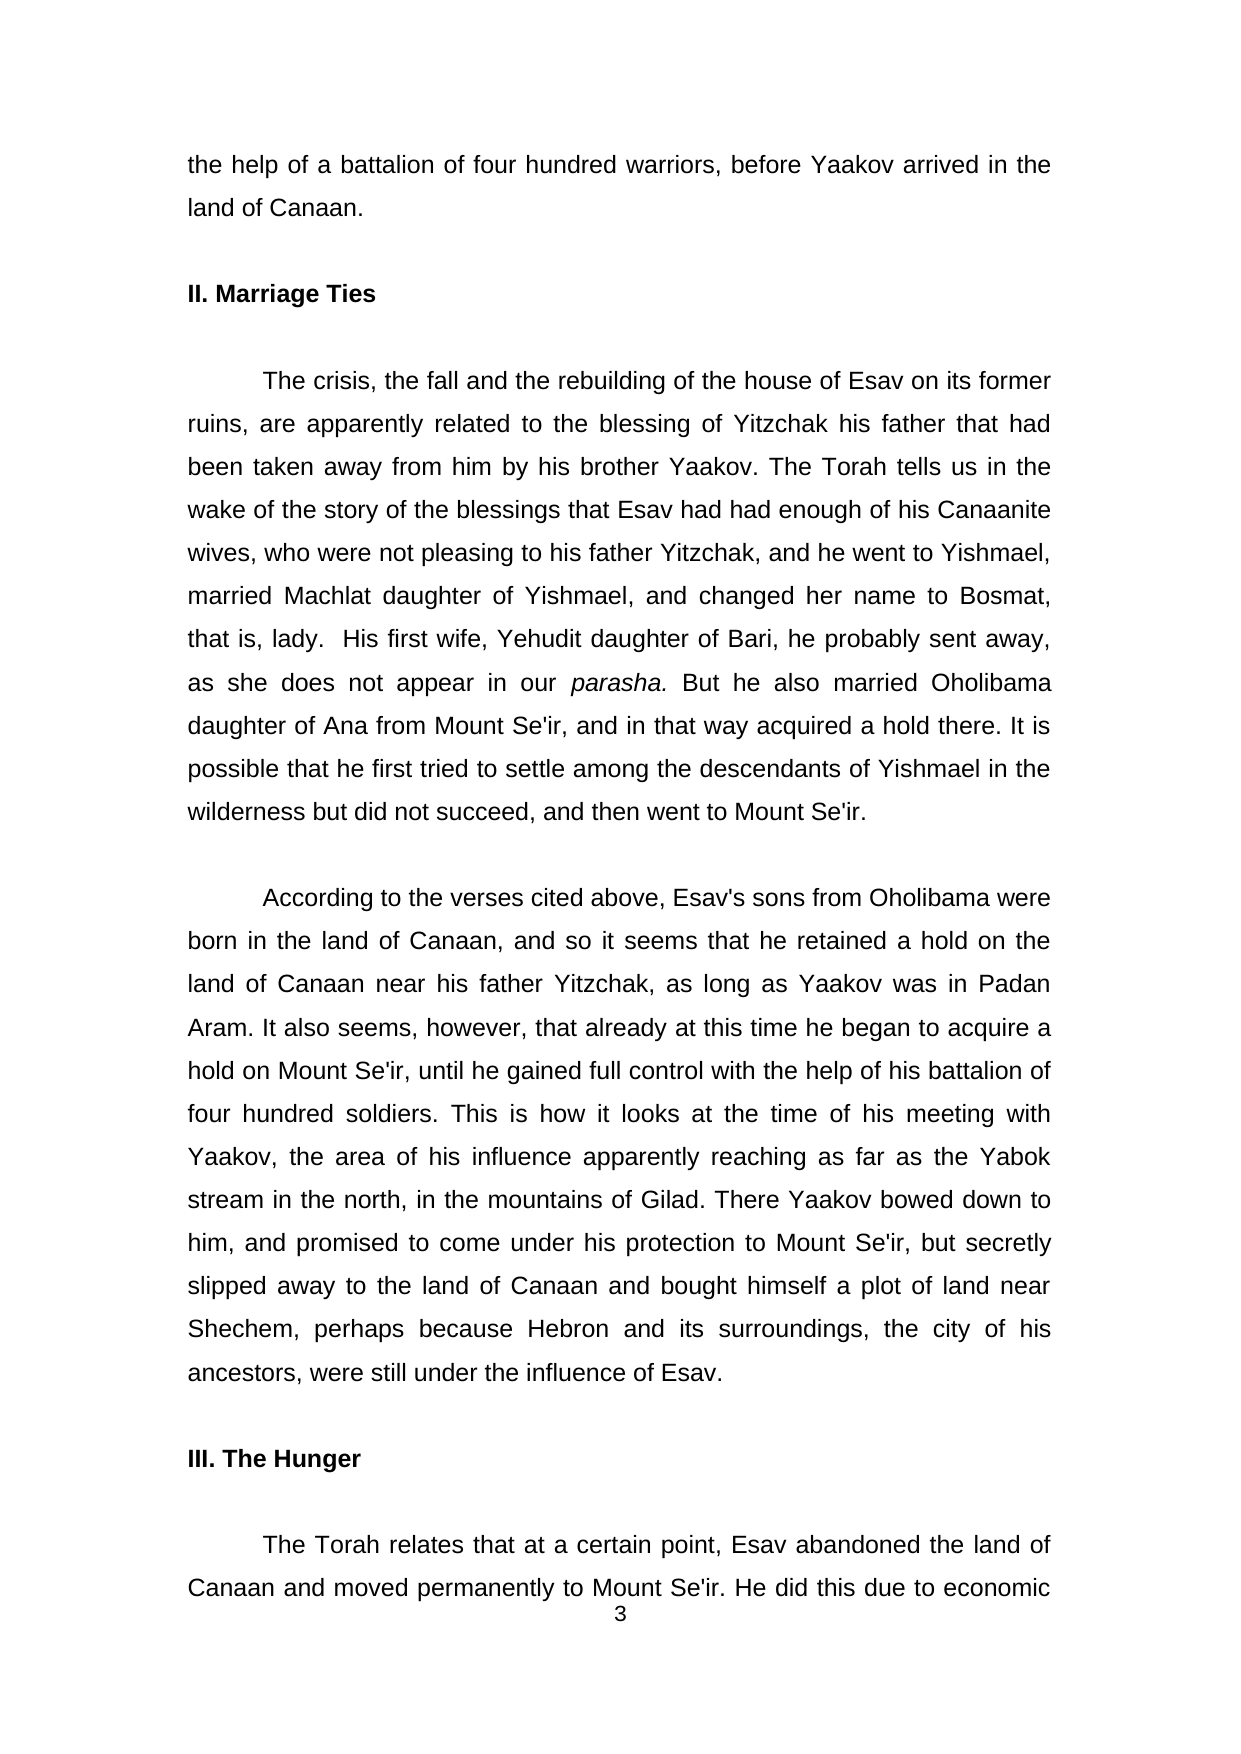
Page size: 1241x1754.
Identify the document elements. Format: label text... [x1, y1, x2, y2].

text The crisis, the fall and the rebuilding of the house of Esav on its former ruins, are apparently related to the blessing of Yitzchak his father that had been taken away from him by his brother Yaakov. The Torah tells us in the wake of the story of the blessings that Esav had had enough of his Canaanite wives, who were not pleasing to his father Yitzchak, and he went to Yishmael, married Machlat daughter of Yishmael, and changed her name to Bosmat, that is, lady. His first wife, Yehudit daughter of Bari, he probably sent away, as she does not appear in our parasha. But he also married Oholibama daughter of Ana from Mount Se'ir, and in that way acquired a hold there. It is possible that he first tried to settle among the descendants of Yishmael in the wilderness but did not succeed, and then went to Mount Se'ir. [187, 366, 1053, 826]
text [187, 150, 1053, 222]
text II. Marriage Ties [187, 279, 1053, 308]
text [187, 1530, 1053, 1602]
text III. The Hunger [187, 1444, 1053, 1472]
text According to the verses cited above, Esav's sons from Oholibama were born in the land of Canaan, and so it seems that he retained a hold on the land of Canaan near his father Yitzchak, as long as Yaakov was in Padan Aram. It also seems, however, that already at this time he began to acquire a hold on Mount Se'ir, until he gained full control with the help of his battalion of four hundred soldiers. This is how it looks at the time of his meeting with Yaakov, the area of his influence apparently reaching as far as the Yabok stream in the north, in the mountains of Gilad. There Yaakov bowed down to him, and promised to come under his protection to Mount Se'ir, but secretly slipped away to the land of Canaan and bought himself a plot of land near Shechem, perhaps because Hebron and its surroundings, the city of his ancestors, were still under the influence of Esav. [187, 883, 1053, 1386]
